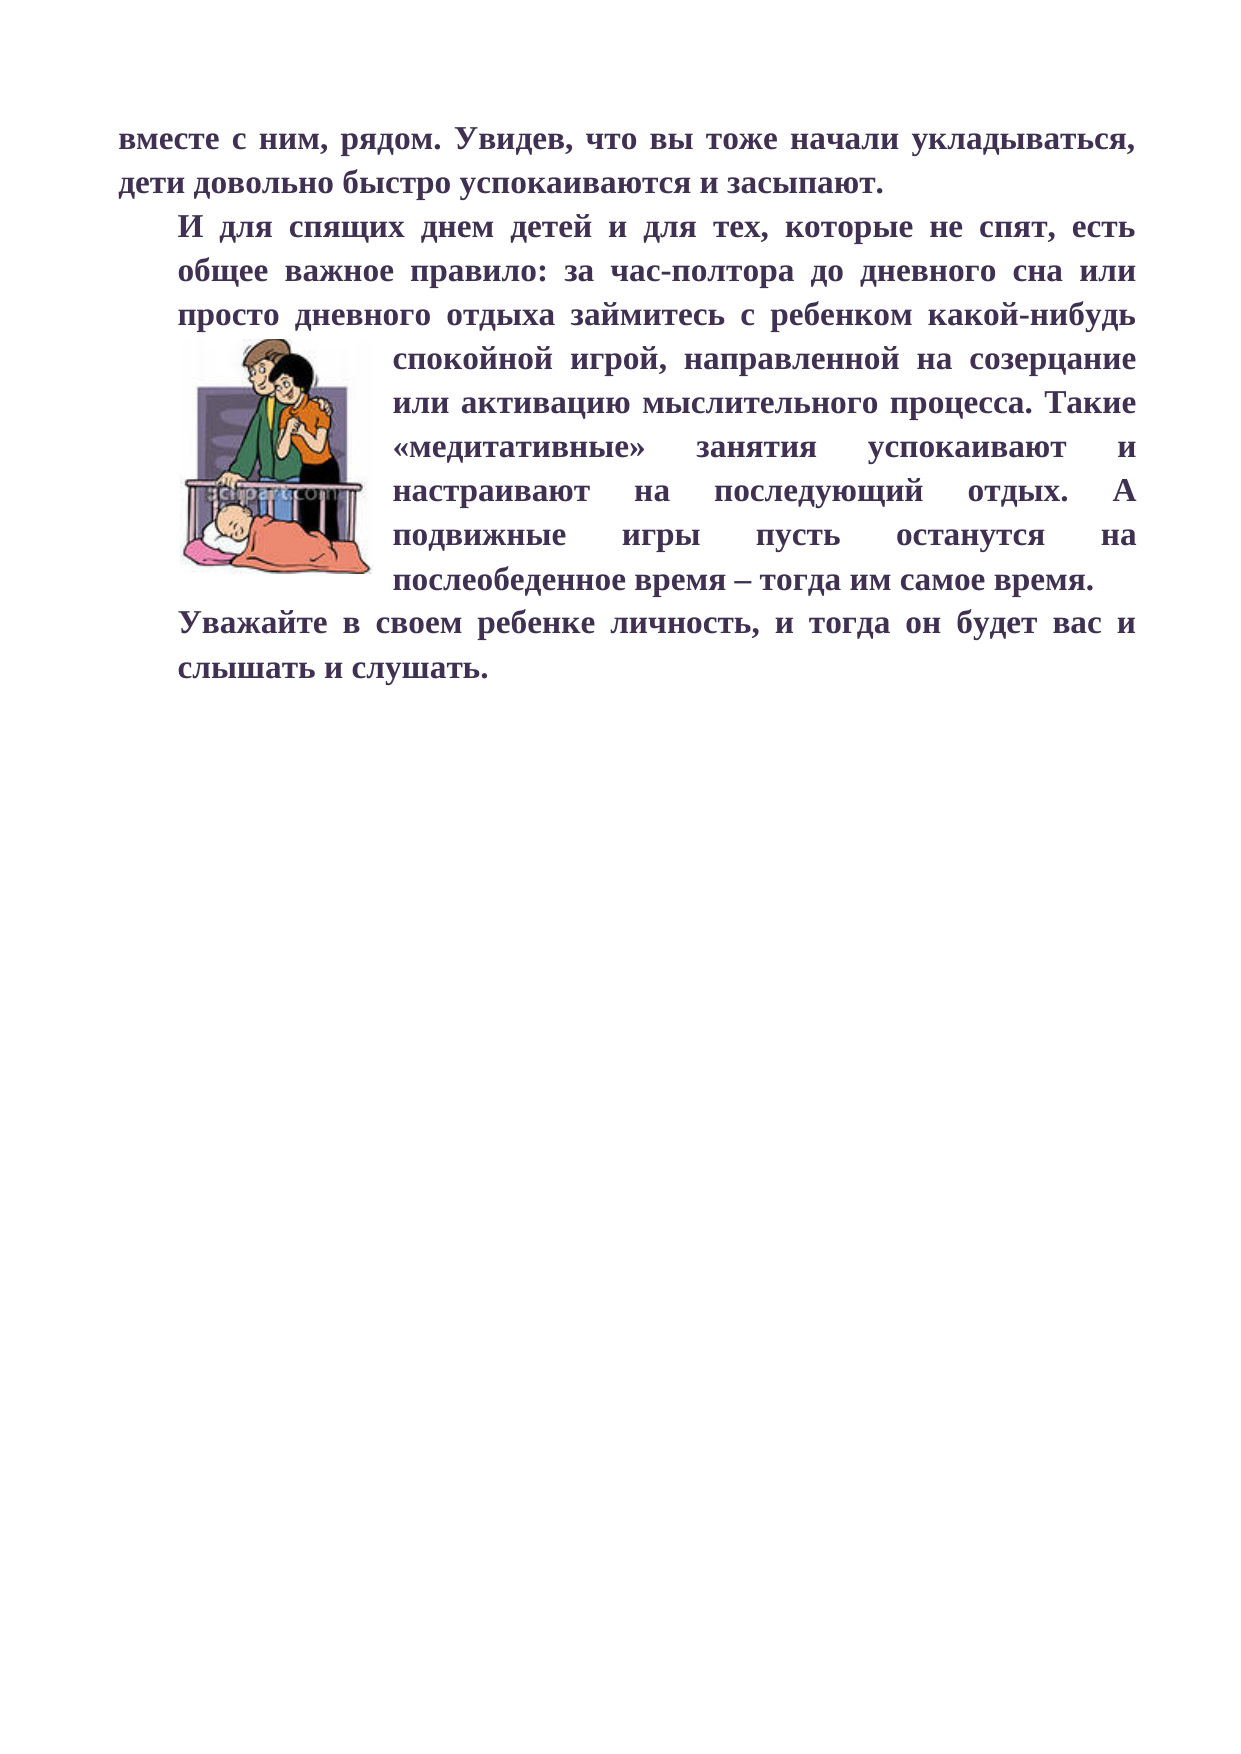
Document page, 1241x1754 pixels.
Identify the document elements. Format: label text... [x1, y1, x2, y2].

picture [179, 339, 374, 574]
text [118, 118, 1137, 201]
text Уважайте в своем ребенке личность, и тогда он будет вас и слышать и слушать. [177, 603, 1137, 685]
text И для спящих днем детей и для тех, которые не спят, есть общее важное правило: за час-полтора до дневного сна или просто дневного отдыха займитесь с ребенком какой-нибудь спокойной игрой, направленной на созерцание или активацию мыслительного процесса. Такие «медитативные» занятия успокаивают и настраивают на последующий отдых. А подвижные игры пусть останутся на послеобеденное время – тогда им самое время. [177, 206, 1137, 597]
